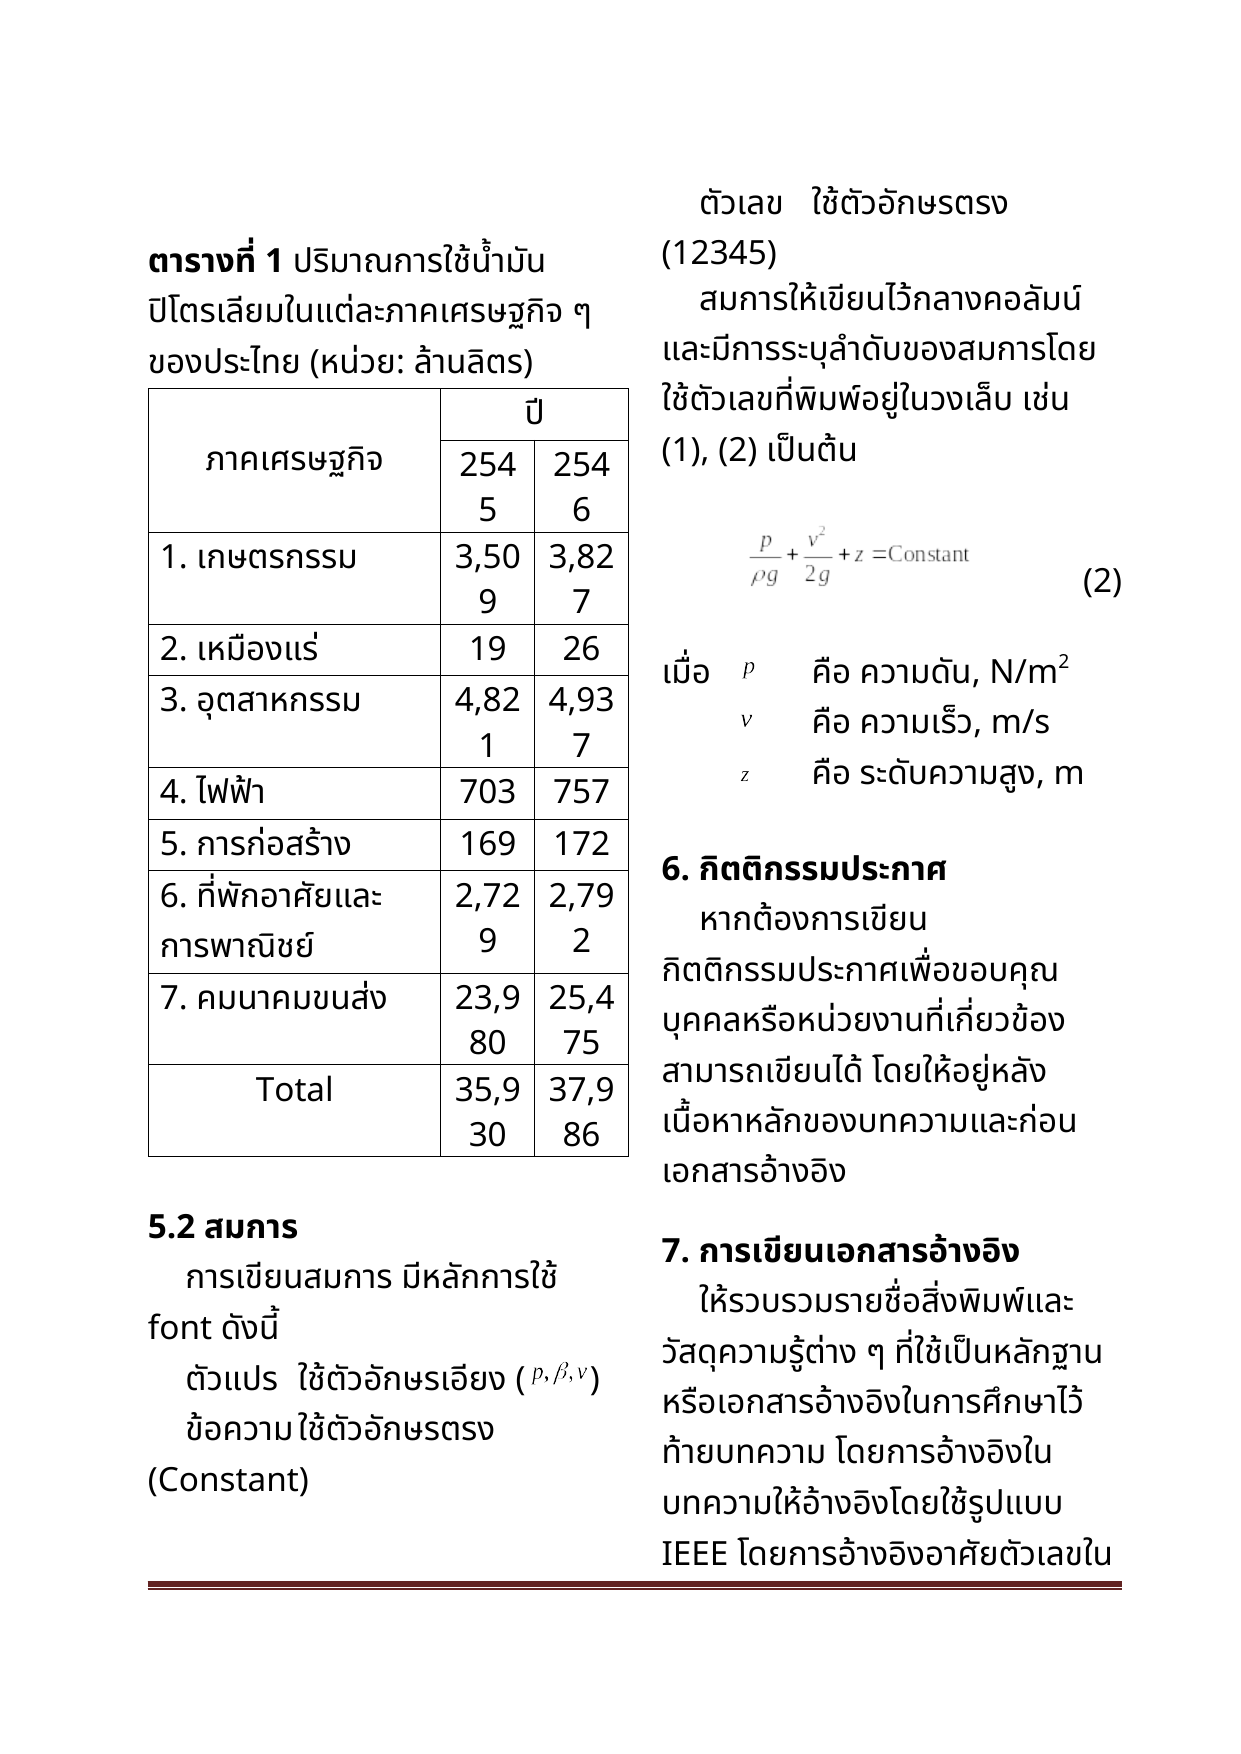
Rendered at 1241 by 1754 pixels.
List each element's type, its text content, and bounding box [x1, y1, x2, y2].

table_header ภาคเศรษฐกิจ [149, 389, 440, 532]
table_cell 3. อุตสาหกรรม [149, 676, 440, 767]
table_cell 2,729 [441, 871, 534, 972]
text เมื่อ คือ ความดัน, N/m2 [661, 647, 1122, 698]
table_cell 35,930 [441, 1065, 534, 1156]
text ตัวเลข ใช้ตัวอักษรตรง (12345) [661, 179, 1122, 274]
table_cell 7. คมนาคมขนส่ง [149, 974, 440, 1064]
text 5.2 สมการ [148, 1203, 608, 1253]
table_cell 23,980 [441, 974, 534, 1064]
table_cell 5. การก่อสร้าง [149, 820, 440, 870]
text (2) [661, 522, 1122, 602]
table_cell 4,937 [535, 676, 628, 767]
table_cell 2. เหมืองแร่ [149, 625, 440, 675]
table_cell 37,986 [535, 1065, 628, 1156]
table_cell 6. ที่พักอาศัยและการพาณิชย์ [149, 871, 440, 972]
table_cell 169 [441, 820, 534, 870]
text สมการให้เขียนไว้กลางคอลัมน์และมีการระบุลำดับของสมการโดยใช้ตัวเลขที่พิมพ์อยู่ในวงเล็บ เช่น (1), (2) เป็นต้น [661, 274, 1122, 476]
text ข้อความ ใช้ตัวอักษรตรง (Constant) [148, 1405, 608, 1501]
text หากต้องการเขียนกิตติกรรมประกาศเพื่อขอบคุณบุคคลหรือหน่วยงานที่เกี่ยวข้องสามารถเขียนได้ โดยให้อยู่หลังเนื้อหาหลักของบทความและก่อนเอกสารอ้างอิง [661, 895, 1122, 1198]
table_cell 1. เกษตรกรรม [149, 533, 440, 623]
table_cell 4. ไฟฟ้า [149, 768, 440, 819]
text คือ ระดับความสูง, m [661, 749, 1122, 799]
table_header ปี [441, 389, 628, 440]
table_cell 25,475 [535, 974, 628, 1064]
table_cell 2546 [535, 441, 628, 532]
table_cell 3,827 [535, 533, 628, 623]
text ตารางที่ 1 ปริมาณการใช้น้ำมันปิโตรเลียมในแต่ละภาคเศรษฐกิจ ๆ ของประไทย (หน่วย: ล้านลิตร) [148, 237, 608, 388]
text 7. การเขียนเอกสารอ้างอิง [661, 1227, 1122, 1277]
table_cell 4,821 [441, 676, 534, 767]
table_cell 703 [441, 768, 534, 819]
text การเขียนสมการ มีหลักการใช้ font ดังนี้ [148, 1253, 608, 1354]
table_cell 2545 [441, 441, 534, 532]
text 6. กิตติกรรมประกาศ [661, 845, 1122, 895]
table_cell 3,509 [441, 533, 534, 623]
table_cell 26 [535, 625, 628, 675]
table_cell 19 [441, 625, 534, 675]
text ตัวแปร ใช้ตัวอักษรเอียง () [148, 1354, 608, 1405]
table_cell 2,792 [535, 871, 628, 972]
table_cell Total [149, 1065, 440, 1156]
table_cell 757 [535, 768, 628, 819]
text คือ ความเร็ว, m/s [661, 698, 1122, 749]
table_cell 172 [535, 820, 628, 870]
